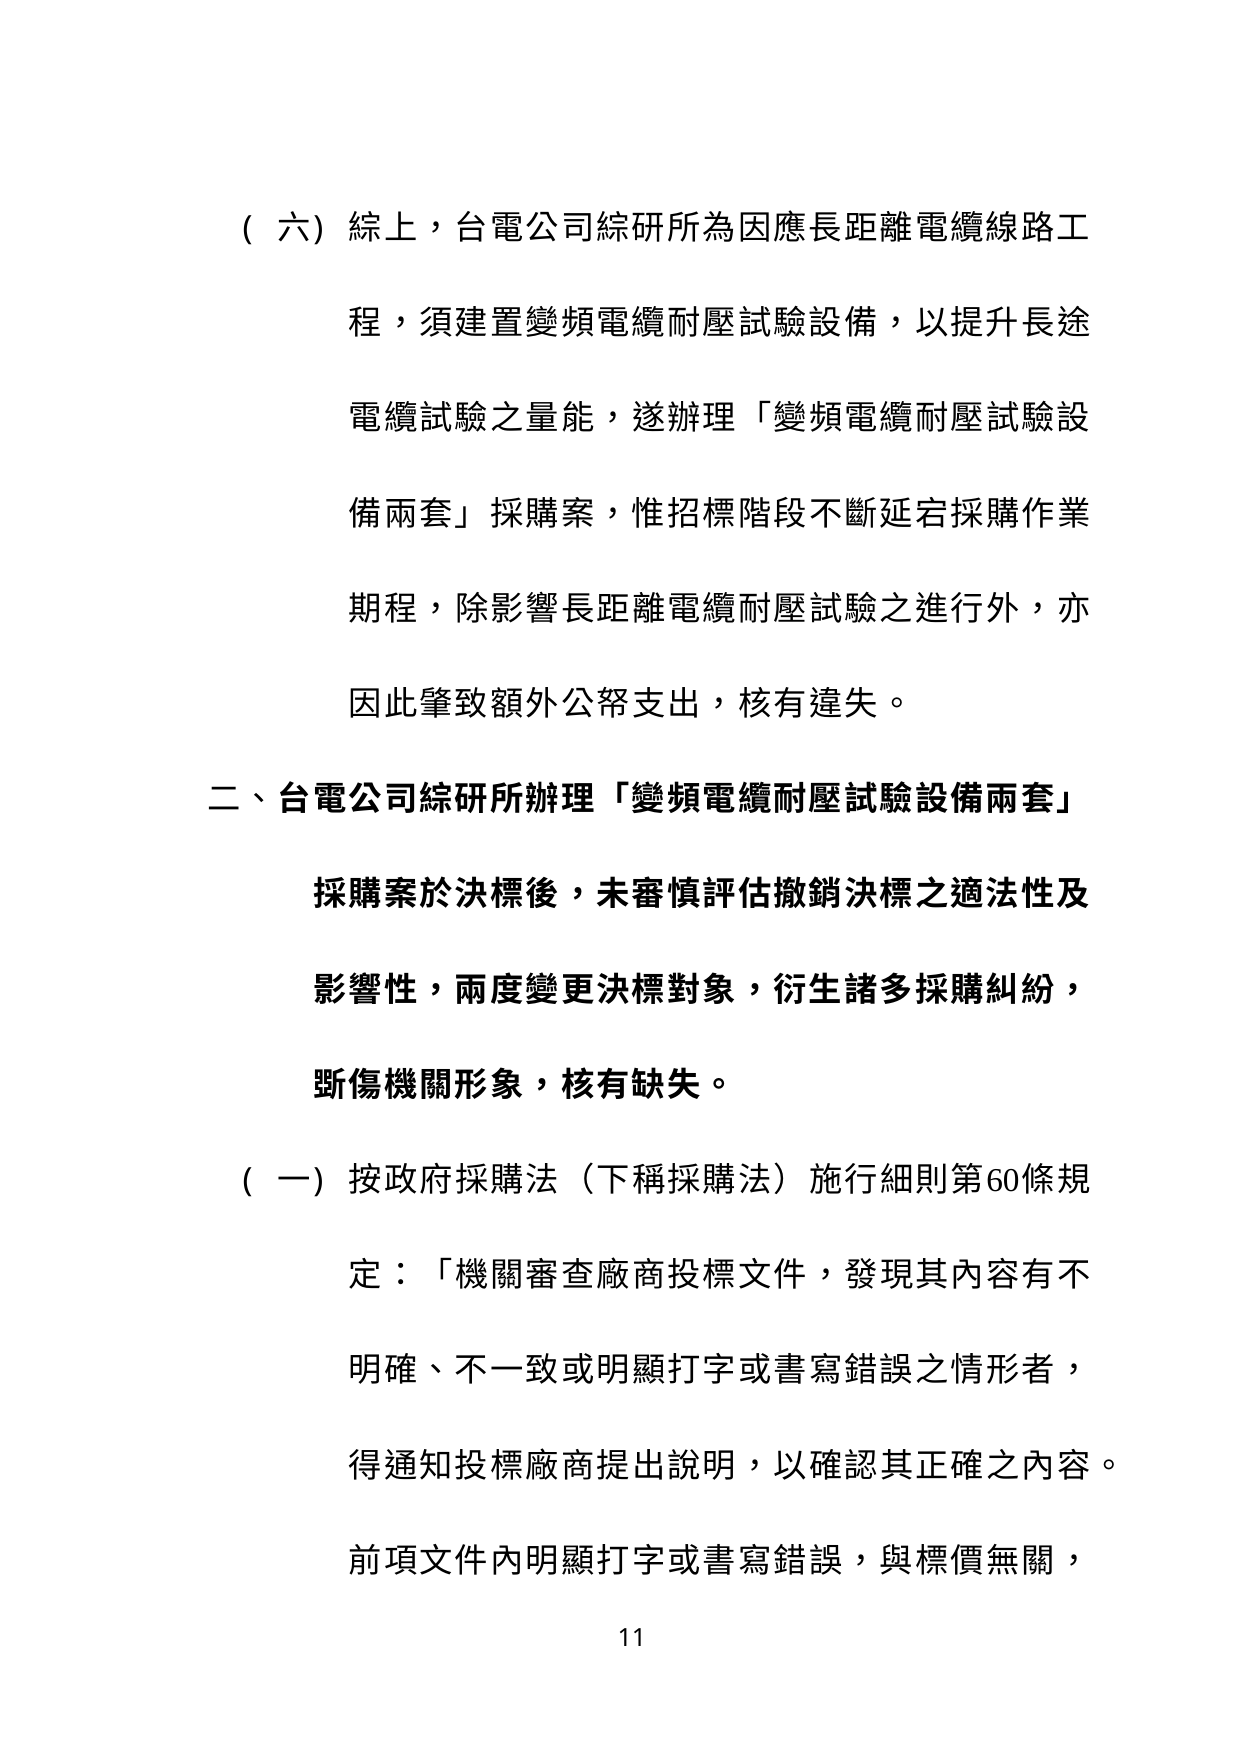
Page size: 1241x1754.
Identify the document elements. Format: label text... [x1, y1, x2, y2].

subtitle 綜上，台電公司綜研所為因應長距離電纜線路工程，須建置變頻電纜耐壓試驗設備，以提升長途電纜試驗之量能，遂辦理「變頻電纜耐壓試驗設備兩套」採購案，惟招標階段不斷延宕採購作業期程，除影響長距離電纜耐壓試驗之進行外，亦因此肇致額外公帑支出，核有違失。 [242, 177, 1092, 748]
subtitle 台電公司綜研所辦理「變頻電纜耐壓試驗設備兩套」採購案於決標後，未審慎評估撤銷決標之適法性及影響性，兩度變更決標對象，衍生諸多採購糾紛，斲傷機關形象，核有缺失。 [207, 748, 1092, 1129]
